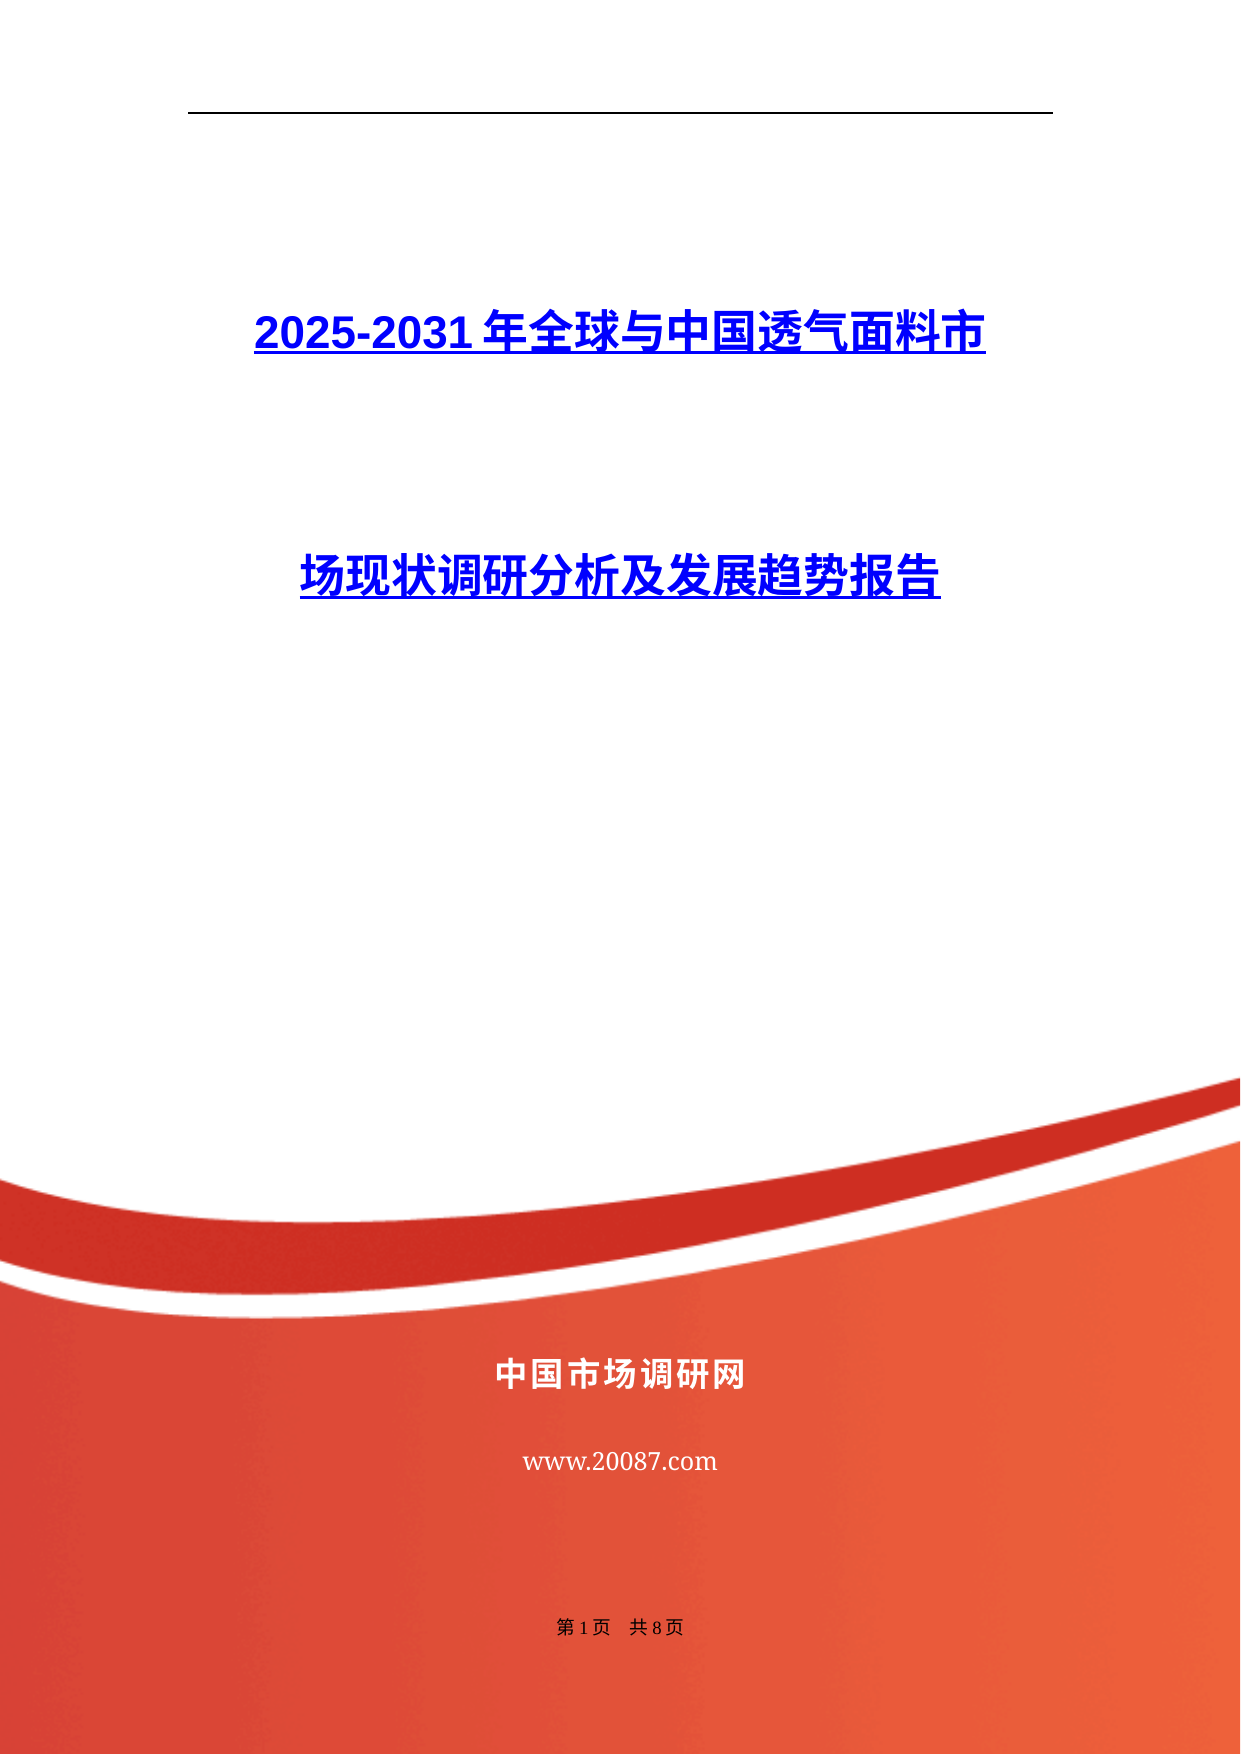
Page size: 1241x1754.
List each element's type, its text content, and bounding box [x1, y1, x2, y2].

picture [0, 1006, 1241, 1754]
table_header 2025-2031年全球与中国透气面料市场现状调研分析及发展趋势报告 [188, 207, 1053, 773]
subtitle 中国市场调研网 [187, 1339, 1053, 1404]
text www.20087.com [187, 1428, 1053, 1493]
